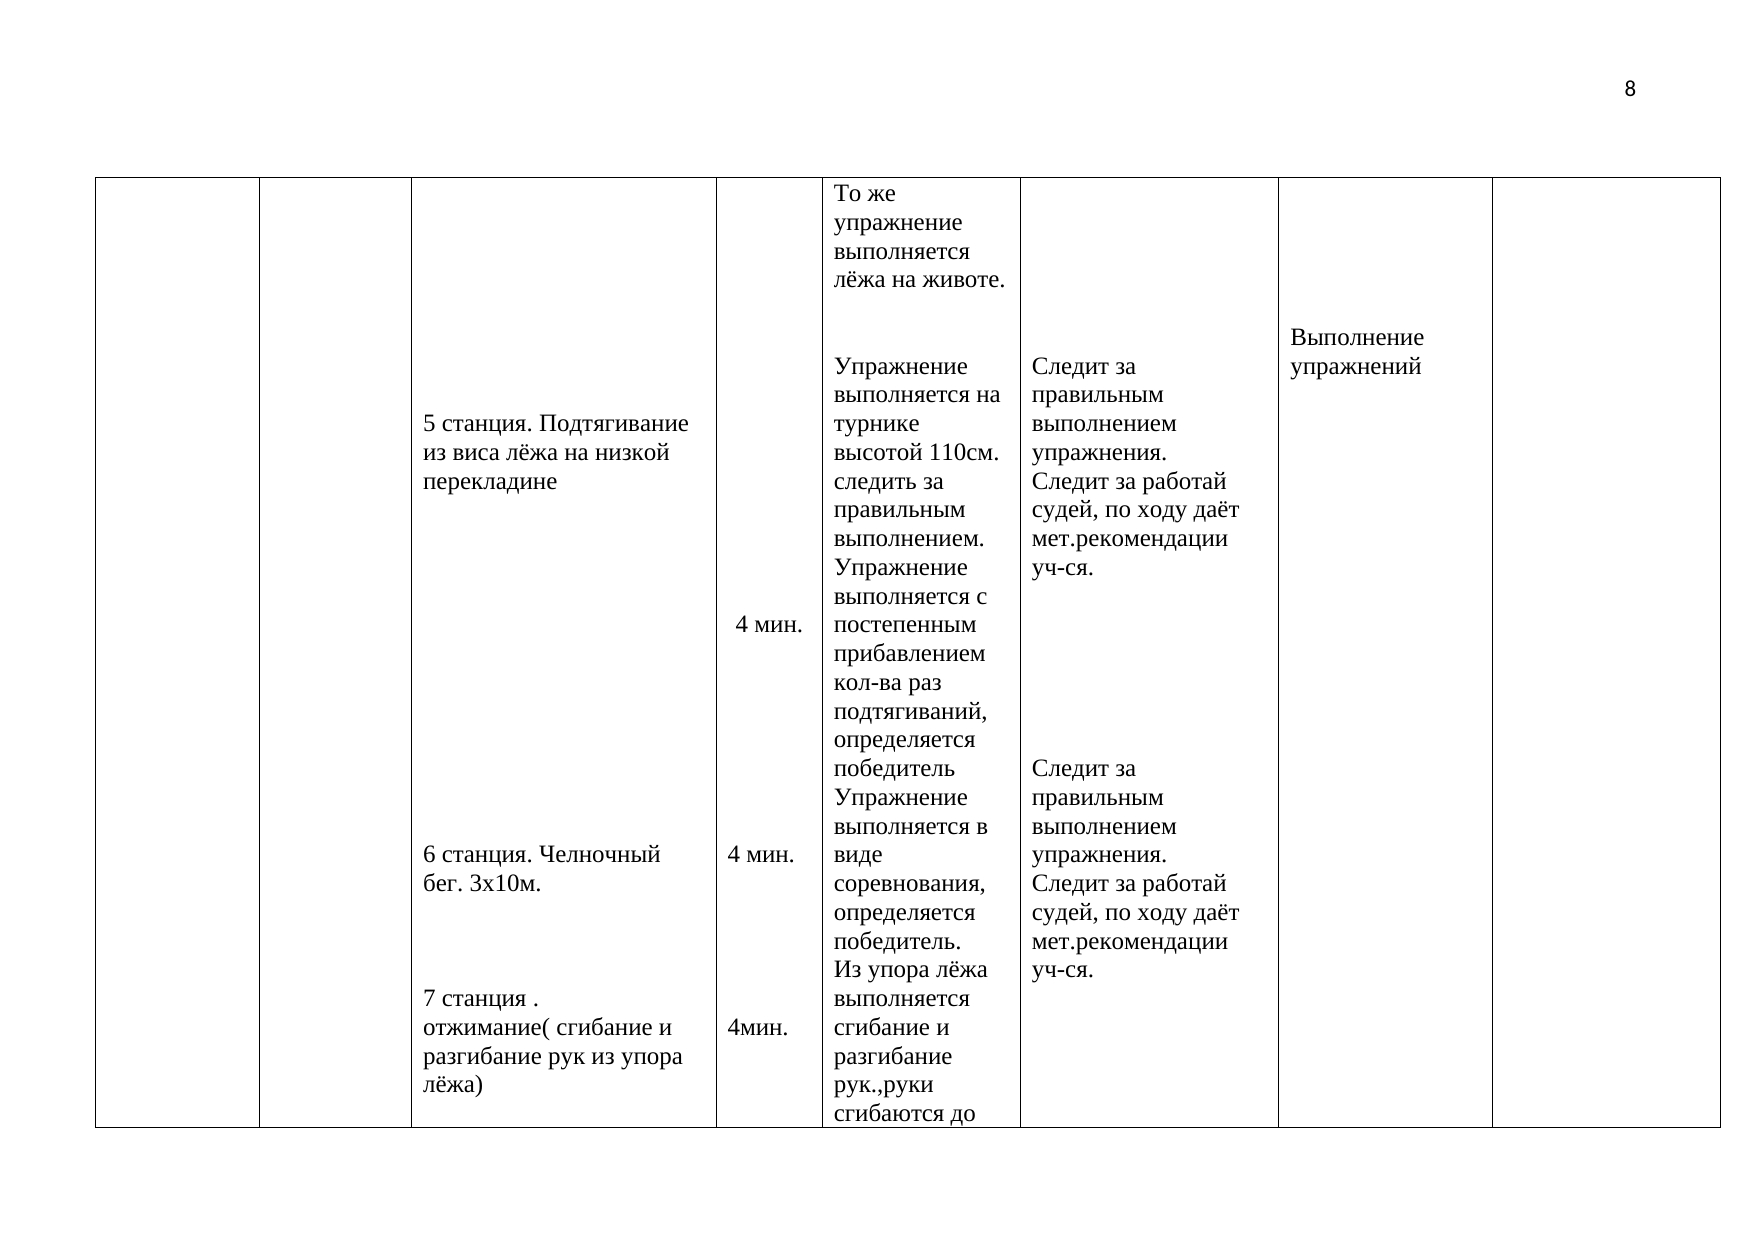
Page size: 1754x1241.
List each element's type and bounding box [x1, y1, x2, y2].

table_cell [717, 178, 822, 1127]
table_cell [412, 178, 716, 1127]
table_cell [1021, 178, 1278, 1127]
table_cell [823, 178, 1020, 1127]
table_cell [1493, 178, 1720, 1127]
table_cell [1279, 178, 1492, 1127]
